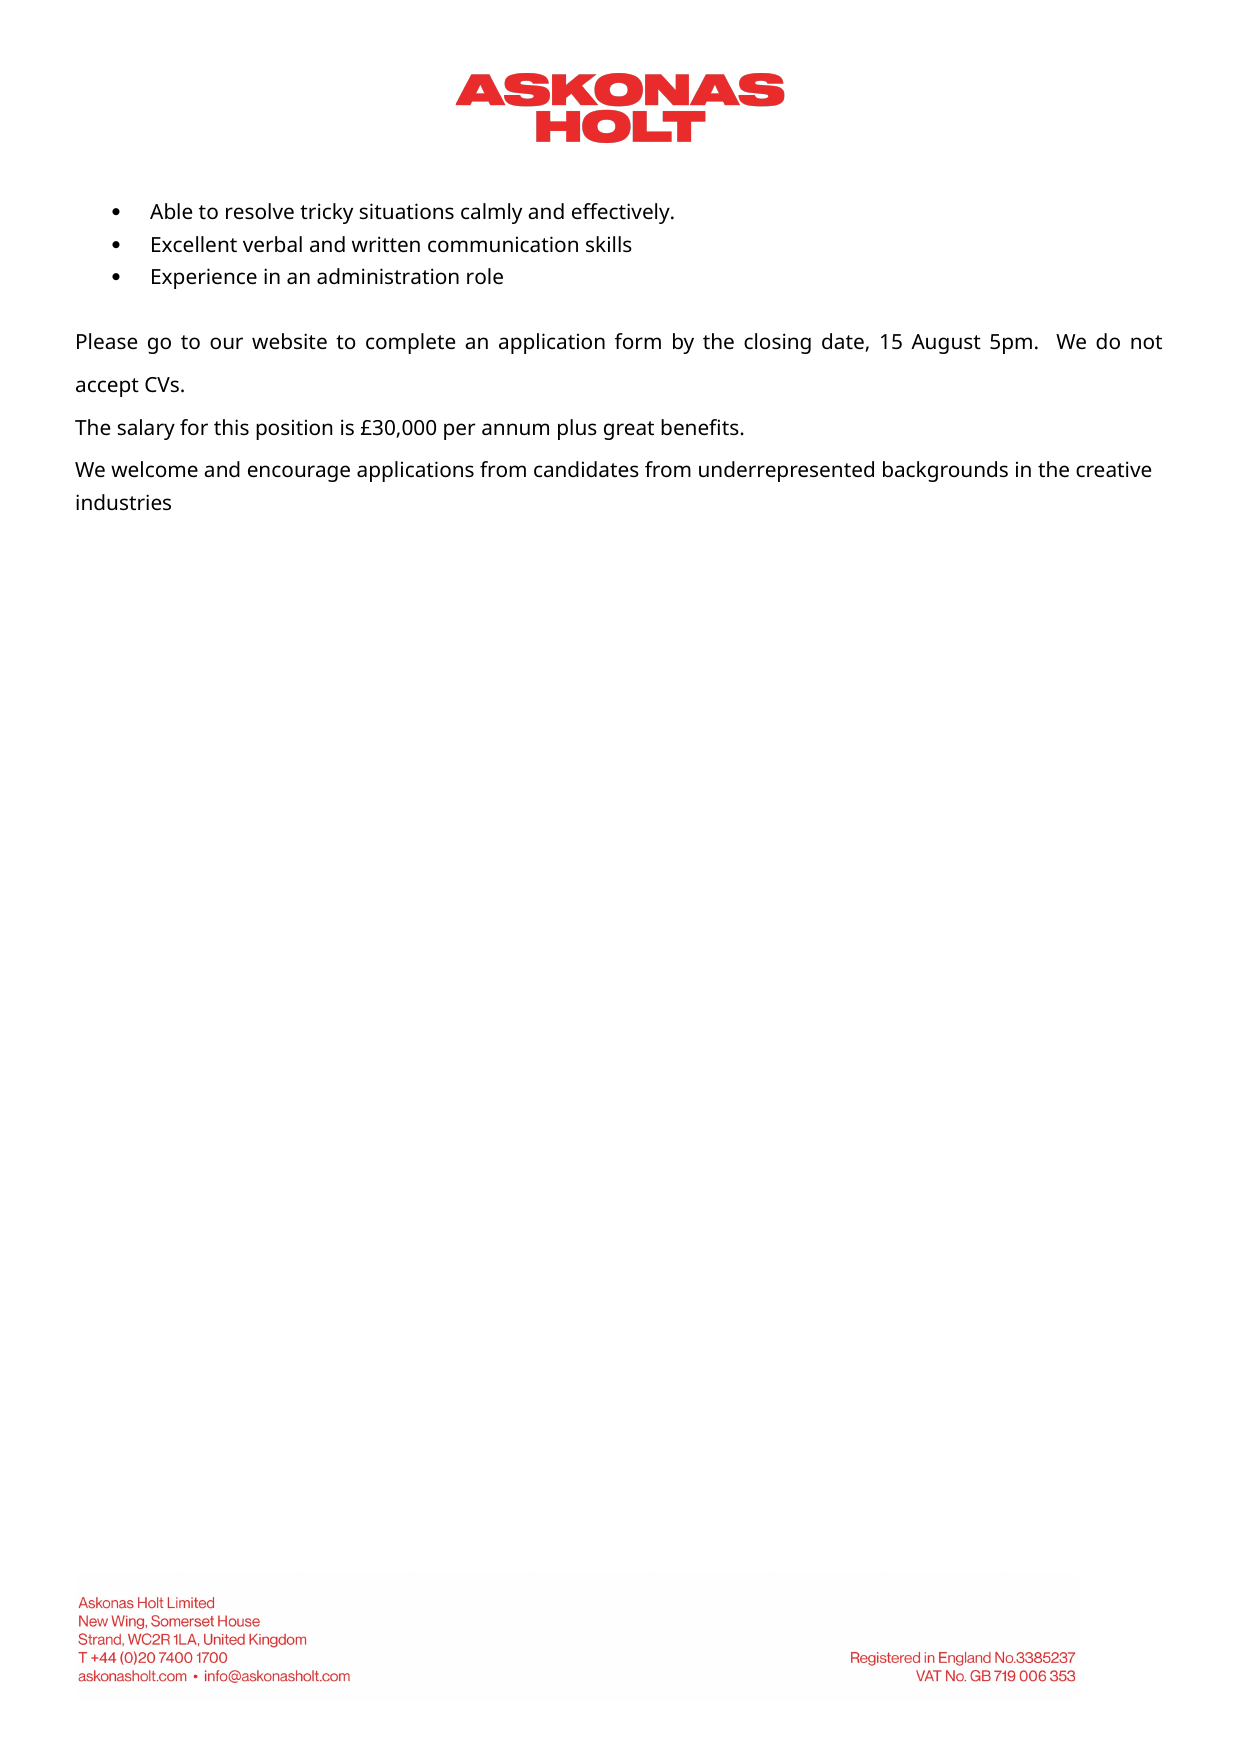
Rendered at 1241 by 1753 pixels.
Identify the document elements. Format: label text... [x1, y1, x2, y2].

picture [75, 1571, 1079, 1701]
picture [455, 73, 785, 143]
text Please go to our website to complete an application form by the closing date, 15 August 5pm. We do not accept CVs. [75, 327, 1165, 398]
text We welcome and encourage applications from candidates from underrepresented backgrounds in the creative industries [75, 455, 1165, 516]
list Experience in an administration role [112, 262, 1165, 291]
list Able to resolve tricky situations calmly and effectively. [112, 197, 1165, 226]
text The salary for this position is £30,000 per annum plus great benefits. [75, 413, 1165, 441]
list Excellent verbal and written communication skills [112, 230, 1165, 258]
